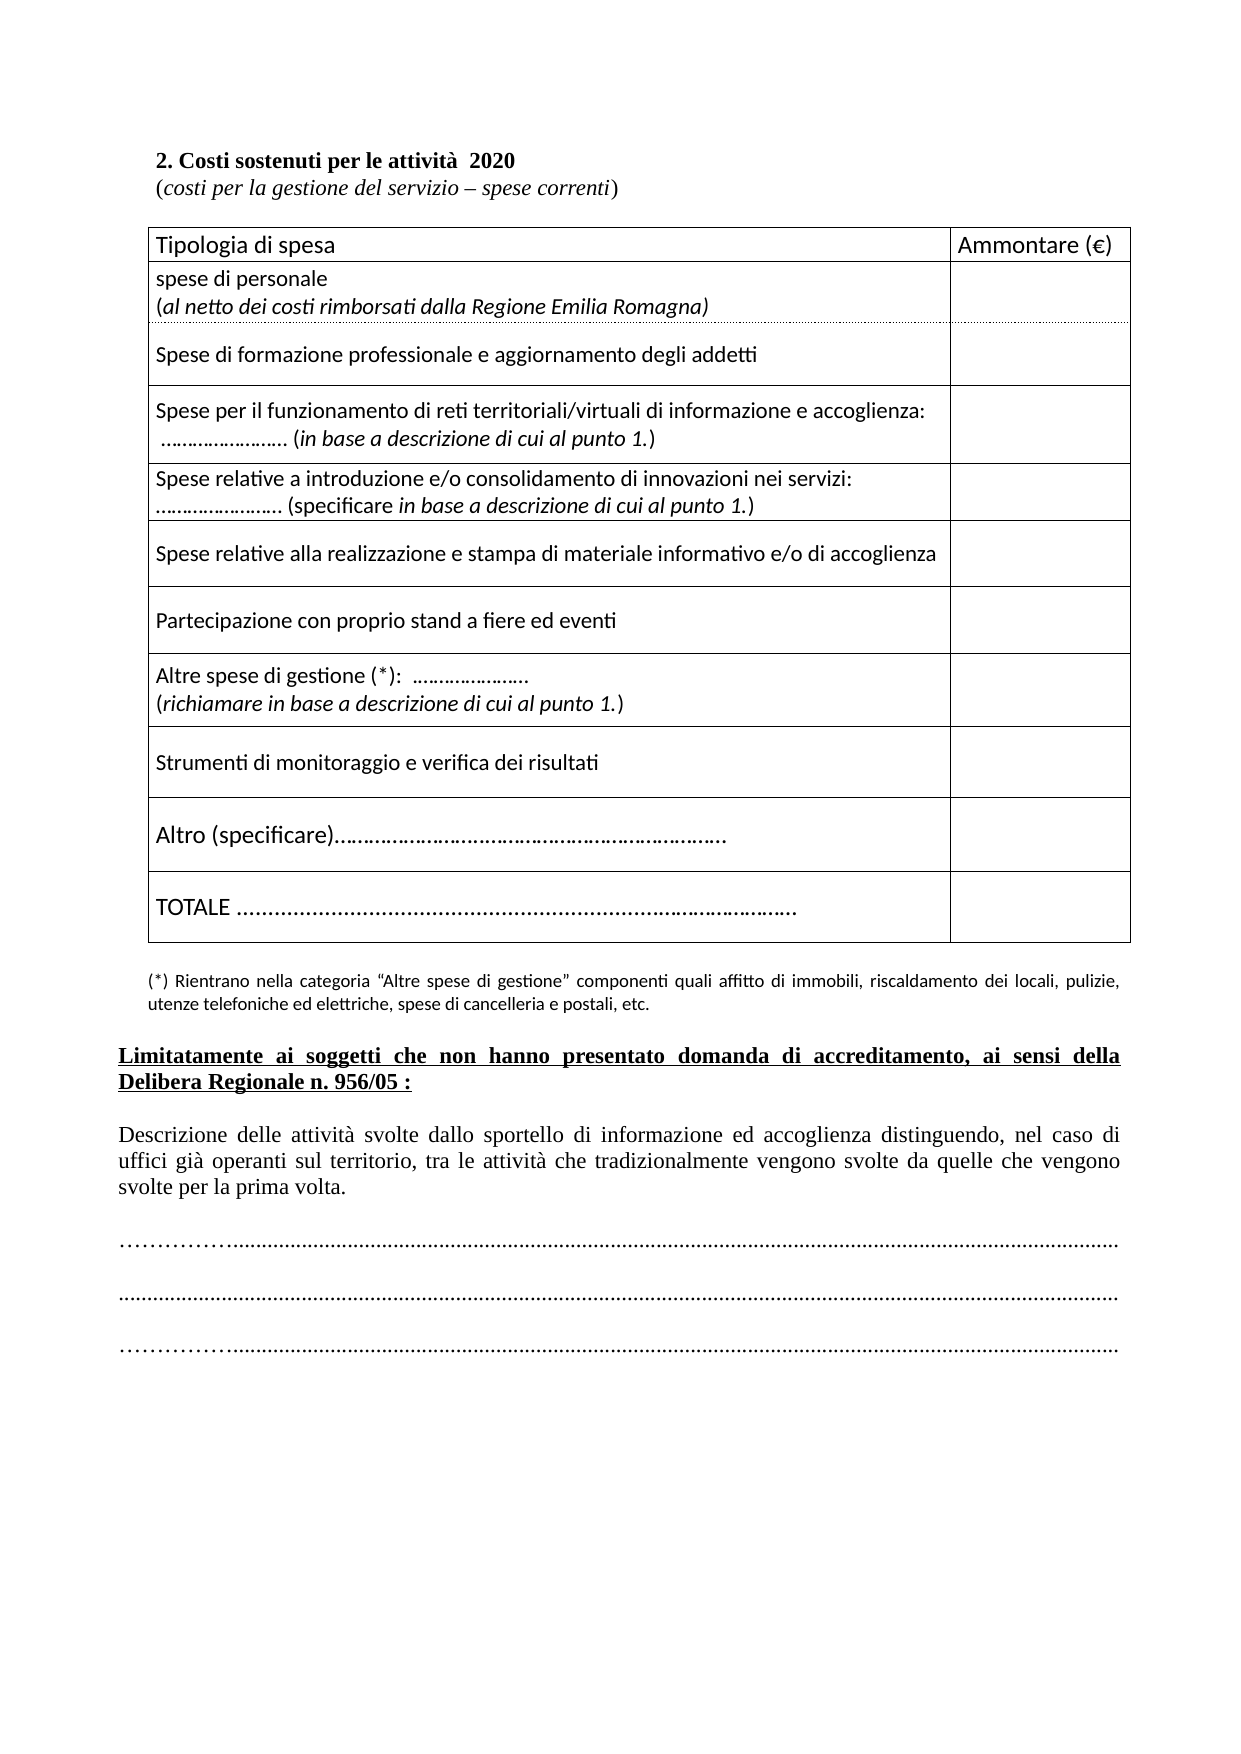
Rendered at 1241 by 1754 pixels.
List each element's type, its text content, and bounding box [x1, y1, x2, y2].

table_cell Spese relative alla realizzazione e stampa di materiale informativo e/o di accoglienza [149, 521, 950, 586]
text ……………........................................................................................................................................................... [118, 1332, 1122, 1358]
table_cell [951, 872, 1130, 942]
table_cell Altre spese di gestione (*): .………………… (richiamare in base a descrizione di cui al punto 1.) [149, 654, 950, 726]
table_cell [951, 587, 1130, 652]
table_cell TOTALE ...................................................................…………………… [149, 872, 950, 942]
table_cell Partecipazione con proprio stand a fiere ed eventi [149, 587, 950, 652]
table_cell Spese relative a introduzione e/o consolidamento di innovazioni nei servizi: …………………… (specificare in base a descrizione di cui al punto 1.) [149, 464, 950, 520]
table_header Tipologia di spesa [149, 228, 950, 261]
text …………….......................................................................................................................................................................................................................................................................................................................................... [118, 1226, 1122, 1305]
text Descrizione delle attività svolte dallo sportello di informazione ed accoglienza distinguendo, nel caso di uffici già operanti sul territorio, tra le attività che tradizionalmente vengono svolte da quelle che vengono svolte per la prima volta. [118, 1121, 1122, 1200]
table_cell [951, 798, 1130, 871]
table_cell [951, 322, 1130, 384]
table_cell [951, 654, 1130, 726]
table_cell [951, 521, 1130, 586]
table_cell [951, 727, 1130, 797]
table_cell Spese per il funzionamento di reti territoriali/virtuali di informazione e accoglienza: …………………… (in base a descrizione di cui al punto 1.) [149, 386, 950, 463]
table_cell Altro (specificare)……………………..…………………………………… [149, 798, 950, 871]
table_cell [951, 464, 1130, 520]
table_cell Strumenti di monitoraggio e verifica dei risultati [149, 727, 950, 797]
text (*) Rientrano nella categoria “Altre spese di gestione” componenti quali affitto di immobili, riscaldamento dei locali, pulizie, utenze telefoniche ed elettriche, spese di cancelleria e postali, etc. [148, 969, 1122, 1015]
text 2. Costi sostenuti per le attività 2020 (costi per la gestione del servizio – spese correnti) [156, 148, 1122, 200]
table_cell spese di personale (al netto dei costi rimborsati dalla Regione Emilia Romagna) [149, 262, 950, 322]
table_cell Spese di formazione professionale e aggiornamento degli addetti [149, 322, 950, 384]
table_cell [951, 262, 1130, 322]
table_header Ammontare (€) [951, 228, 1130, 261]
table_cell [951, 386, 1130, 463]
text Limitatamente ai soggetti che non hanno presentato domanda di accreditamento, ai sensi della Delibera Regionale n. 956/05 : [118, 1042, 1122, 1094]
